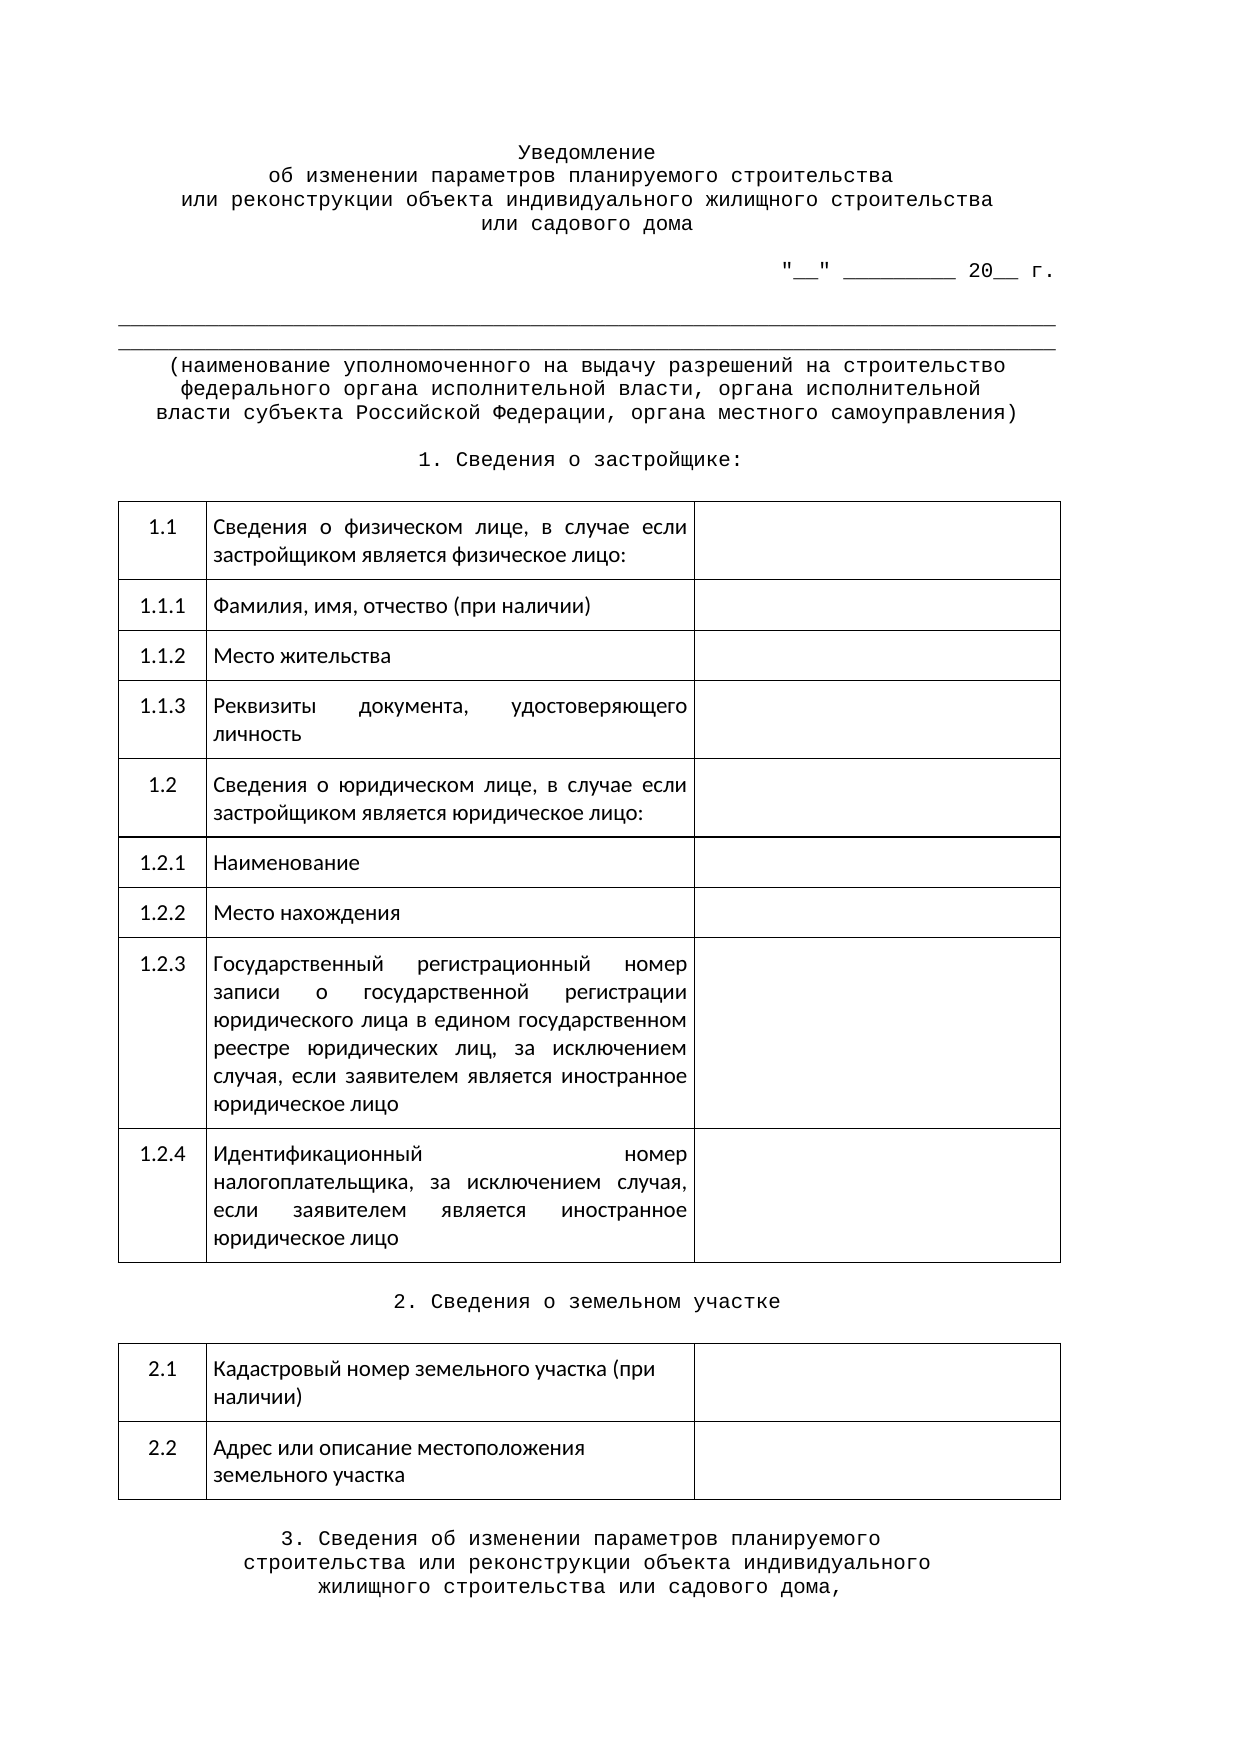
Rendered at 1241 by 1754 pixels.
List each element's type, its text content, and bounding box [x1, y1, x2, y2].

table_cell Место нахождения [207, 888, 694, 937]
text "__" _________ 20__ г. [118, 260, 1181, 284]
text 1. Сведения о застройщике: [118, 449, 1181, 473]
text 2. Сведения о земельном участке [118, 1291, 1181, 1314]
table_cell [695, 888, 1060, 937]
table_cell Идентификационный номер налогоплательщика, за исключением случая, если заявителем является иностранное юридическое лицо [207, 1129, 694, 1262]
table_header Кадастровый номер земельного участка (при наличии) [207, 1344, 694, 1421]
table_cell [695, 938, 1060, 1127]
table_cell 1.2.1 [119, 838, 206, 887]
text (наименование уполномоченного на выдачу разрешений на строительство [118, 354, 1181, 378]
table_cell [695, 631, 1060, 680]
table_header [695, 1344, 1060, 1421]
text или реконструкции объекта индивидуального жилищного строительства [118, 189, 1181, 213]
text или садового дома [118, 213, 1181, 236]
text 3. Сведения об изменении параметров планируемого [118, 1528, 1181, 1552]
table_cell [695, 838, 1060, 887]
table_cell 1.2.3 [119, 938, 206, 1127]
text власти субъекта Российской Федерации, органа местного самоуправления) [118, 402, 1181, 426]
text ___________________________________________________________________________ [118, 331, 1181, 354]
text Уведомление [118, 142, 1181, 165]
text федерального органа исполнительной власти, органа исполнительной [118, 378, 1181, 402]
text строительства или реконструкции объекта индивидуального [118, 1552, 1181, 1576]
table_cell 1.1.3 [119, 681, 206, 758]
table_cell Сведения о юридическом лице, в случае если застройщиком является юридическое лицо: [207, 759, 694, 836]
table_cell 1.1.2 [119, 631, 206, 680]
table_cell Наименование [207, 838, 694, 887]
table_cell Место жительства [207, 631, 694, 680]
table_cell [695, 1129, 1060, 1262]
table_cell Фамилия, имя, отчество (при наличии) [207, 580, 694, 629]
table_cell 1.2 [119, 759, 206, 836]
table_cell 1.1.1 [119, 580, 206, 629]
table_header 2.1 [119, 1344, 206, 1421]
table_header Сведения о физическом лице, в случае если застройщиком является физическое лицо: [207, 502, 694, 579]
table_cell [695, 681, 1060, 758]
table_header [695, 502, 1060, 579]
text жилищного строительства или садового дома, [118, 1576, 1181, 1599]
table_cell Государственный регистрационный номер записи о государственной регистрации юридического лица в едином государственном реестре юридических лиц, за исключением случая, если заявителем является иностранное юридическое лицо [207, 938, 694, 1127]
text ___________________________________________________________________________ [118, 307, 1181, 331]
table_cell [695, 1422, 1060, 1499]
table_cell Реквизиты документа, удостоверяющего личность [207, 681, 694, 758]
table_cell 2.2 [119, 1422, 206, 1499]
table_header 1.1 [119, 502, 206, 579]
table_cell Адрес или описание местоположения земельного участка [207, 1422, 694, 1499]
table_cell 1.2.4 [119, 1129, 206, 1262]
table_cell [695, 759, 1060, 836]
table_cell 1.2.2 [119, 888, 206, 937]
table_cell [695, 580, 1060, 629]
text об изменении параметров планируемого строительства [118, 165, 1181, 189]
